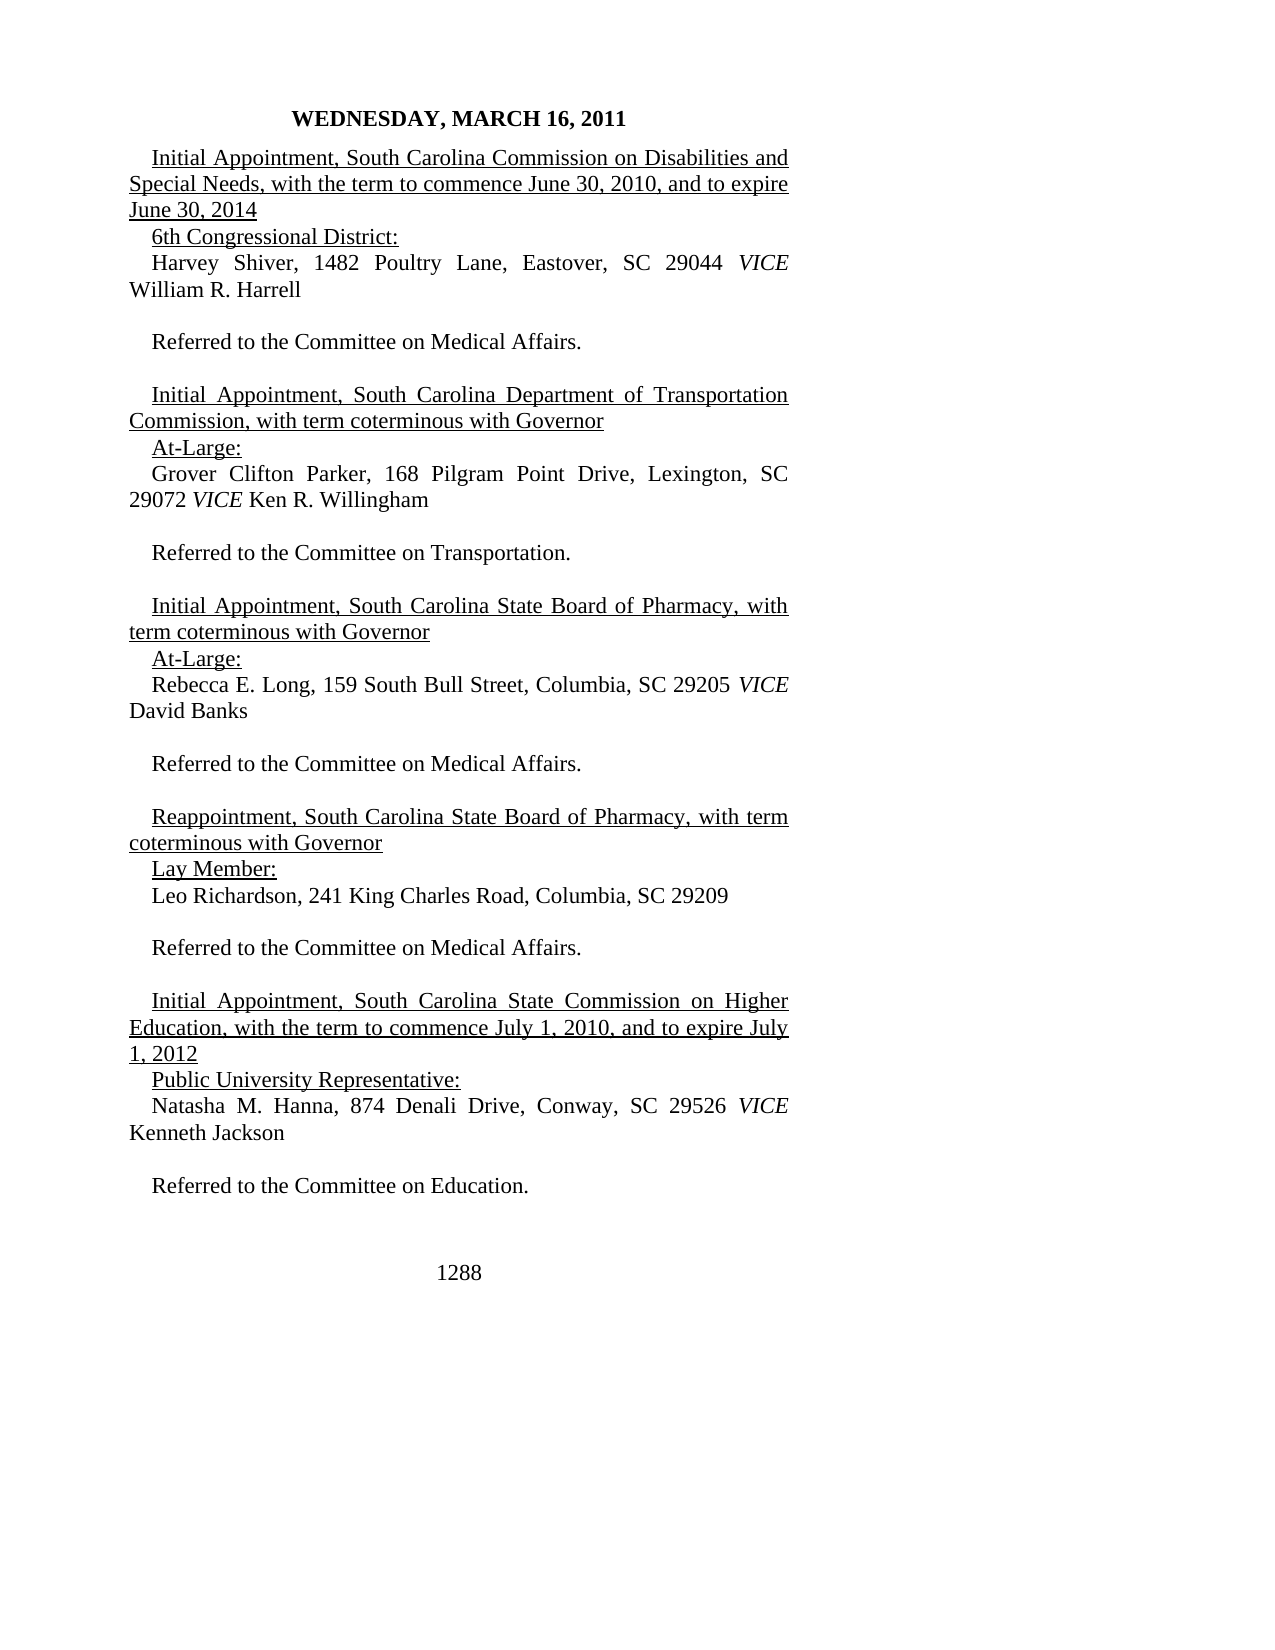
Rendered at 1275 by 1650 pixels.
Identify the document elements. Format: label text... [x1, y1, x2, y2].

text Referred to the Committee on Education. [129, 1172, 789, 1198]
text Public University Representative: [129, 1066, 789, 1093]
text Leo Richardson, 241 King Charles Road, Columbia, SC 29209 [129, 882, 789, 908]
text At-Large: [129, 644, 789, 671]
text Initial Appointment, South Carolina State Commission on Higher Education, with the term to commence July 1, 2010, and to expire July 1, 2012 [129, 1038, 789, 1066]
text 6th Congressional District: [129, 223, 789, 249]
text At-Large: [129, 434, 789, 460]
text Initial Appointment, South Carolina State Commission on Higher Education, with the term to commence July 1, 2010, and to expire July 1, 2012 [129, 987, 789, 1036]
text Initial Appointment, South Carolina Commission on Disabilities and Special Needs, with the term to commence June 30, 2010, and to expire June 30, 2014 [129, 144, 789, 193]
text Rebecca E. Long, 159 South Bull Street, Columbia, SC 29205 VICE David Banks [129, 671, 789, 724]
text Referred to the Committee on Transportation. [129, 539, 789, 566]
text Grover Clifton Parker, 168 Pilgram Point Drive, Lexington, SC 29072 VICE Ken R. Willingham [129, 460, 789, 513]
text Referred to the Committee on Medical Affairs. [129, 750, 789, 776]
text Referred to the Committee on Medical Affairs. [129, 934, 789, 961]
text Initial Appointment, South Carolina Commission on Disabilities and Special Needs, with the term to commence June 30, 2010, and to expire June 30, 2014 [129, 194, 789, 223]
text Lay Member: [129, 855, 789, 882]
text Referred to the Committee on Medical Affairs. [129, 328, 789, 355]
text Natasha M. Hanna, 874 Denali Drive, Conway, SC 29526 VICE Kenneth Jackson [129, 1093, 789, 1145]
text Initial Appointment, South Carolina Department of Transportation Commission, with term coterminous with Governor [129, 381, 789, 434]
text Reappointment, South Carolina State Board of Pharmacy, with term coterminous with Governor [129, 803, 789, 855]
text Initial Appointment, South Carolina State Board of Pharmacy, with term coterminous with Governor [129, 592, 789, 644]
text Harvey Shiver, 1482 Poultry Lane, Eastover, SC 29044 VICE William R. Harrell [129, 249, 789, 302]
